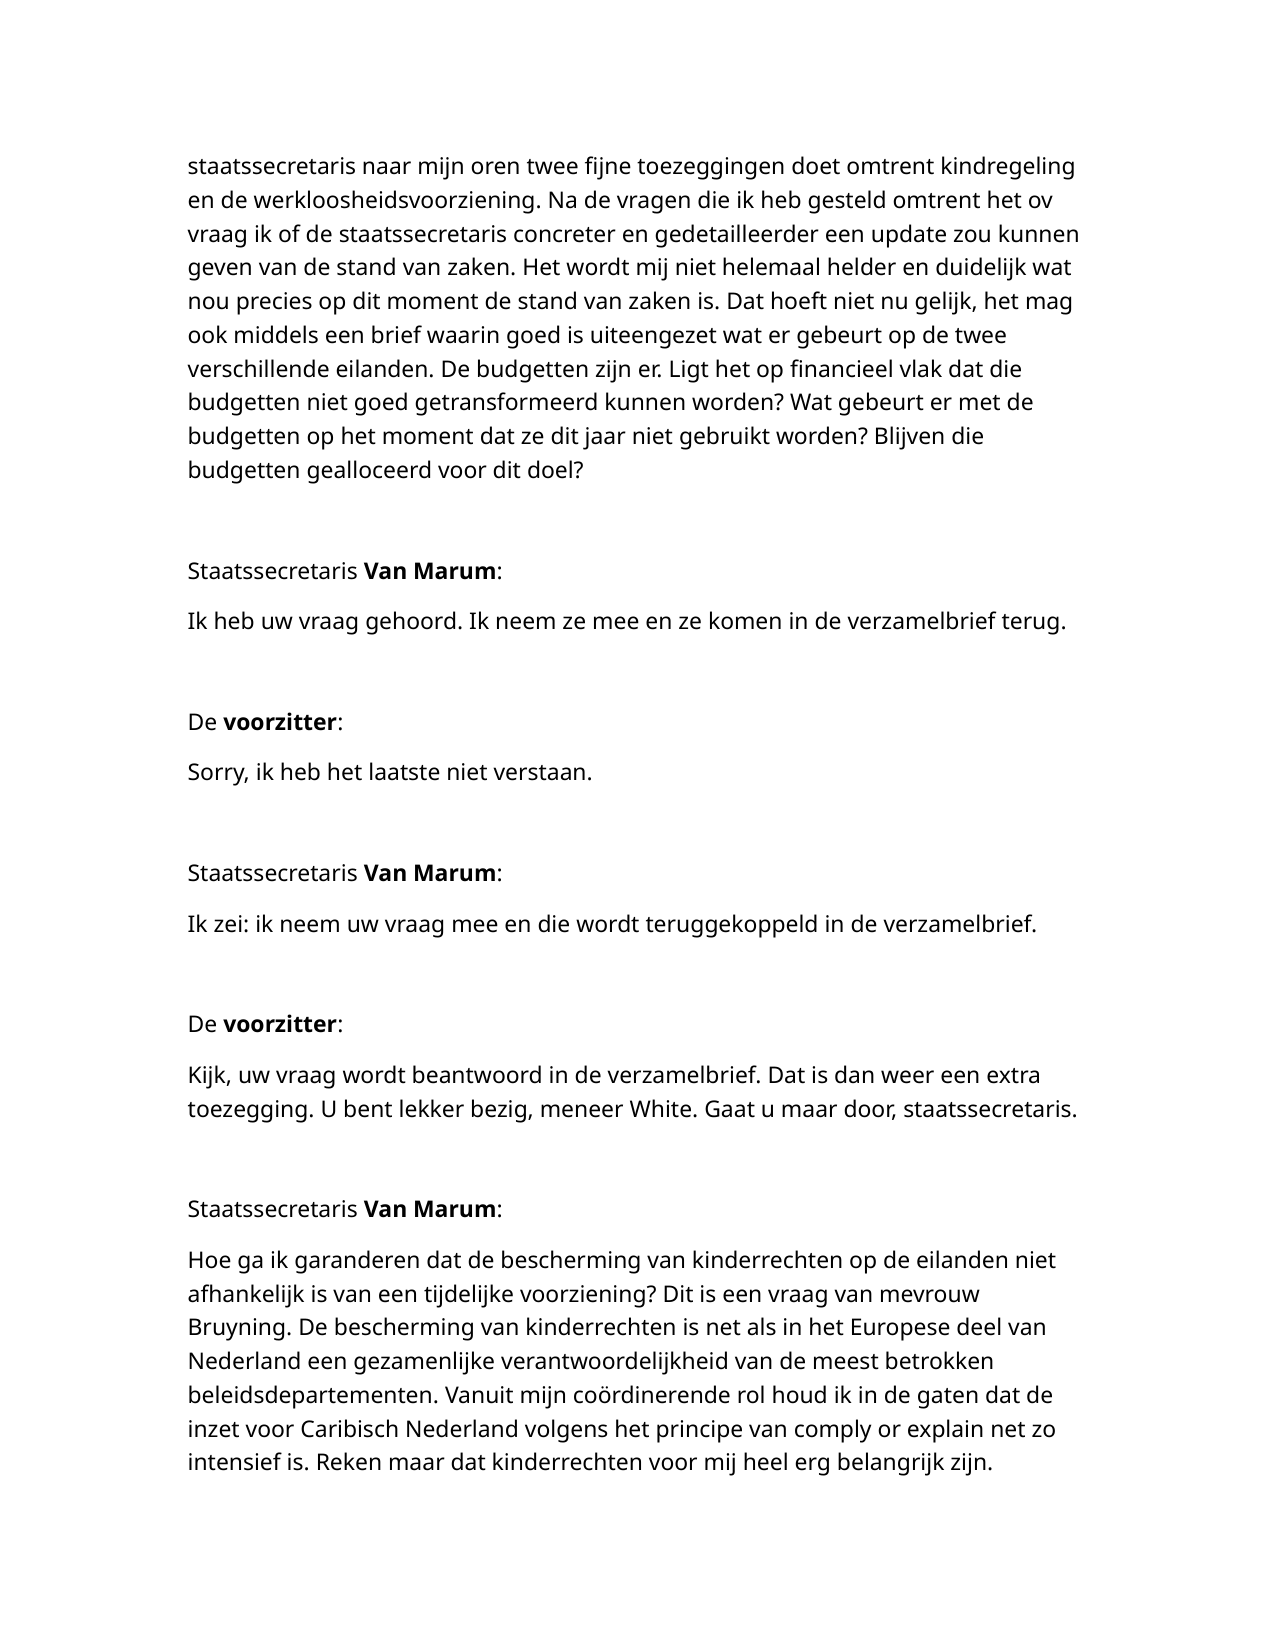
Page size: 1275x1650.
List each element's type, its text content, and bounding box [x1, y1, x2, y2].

text Sorry, ik heb het laatste niet verstaan. [187, 756, 1087, 787]
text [187, 150, 1087, 485]
text Staatssecretaris Van Marum: [187, 1193, 1087, 1224]
text Kijk, uw vraag wordt beantwoord in de verzamelbrief. Dat is dan weer een extra toezegging. U bent lekker bezig, meneer White. Gaat u maar door, staatssecretaris. [187, 1059, 1087, 1124]
text Staatssecretaris Van Marum: [187, 554, 1087, 586]
text De voorzitter: [187, 706, 1087, 737]
text Ik zei: ik neem uw vraag mee en die wordt teruggekoppeld in de verzamelbrief. [187, 907, 1087, 939]
text Ik heb uw vraag gehoord. Ik neem ze mee en ze komen in de verzamelbrief terug. [187, 605, 1087, 636]
text Staatssecretaris Van Marum: [187, 857, 1087, 888]
text De voorzitter: [187, 1008, 1087, 1039]
text Hoe ga ik garanderen dat de bescherming van kinderrechten op de eilanden niet afhankelijk is van een tijdelijke voorziening? Dit is een vraag van mevrouw Bruyning. De bescherming van kinderrechten is net als in het Europese deel van Nederland een gezamenlijke verantwoordelijkheid van de meest betrokken beleidsdepartementen. Vanuit mijn coördinerende rol houd ik in de gaten dat de inzet voor Caribisch Nederland volgens het principe van comply or explain net zo intensief is. Reken maar dat kinderrechten voor mij heel erg belangrijk zijn. [187, 1244, 1087, 1477]
